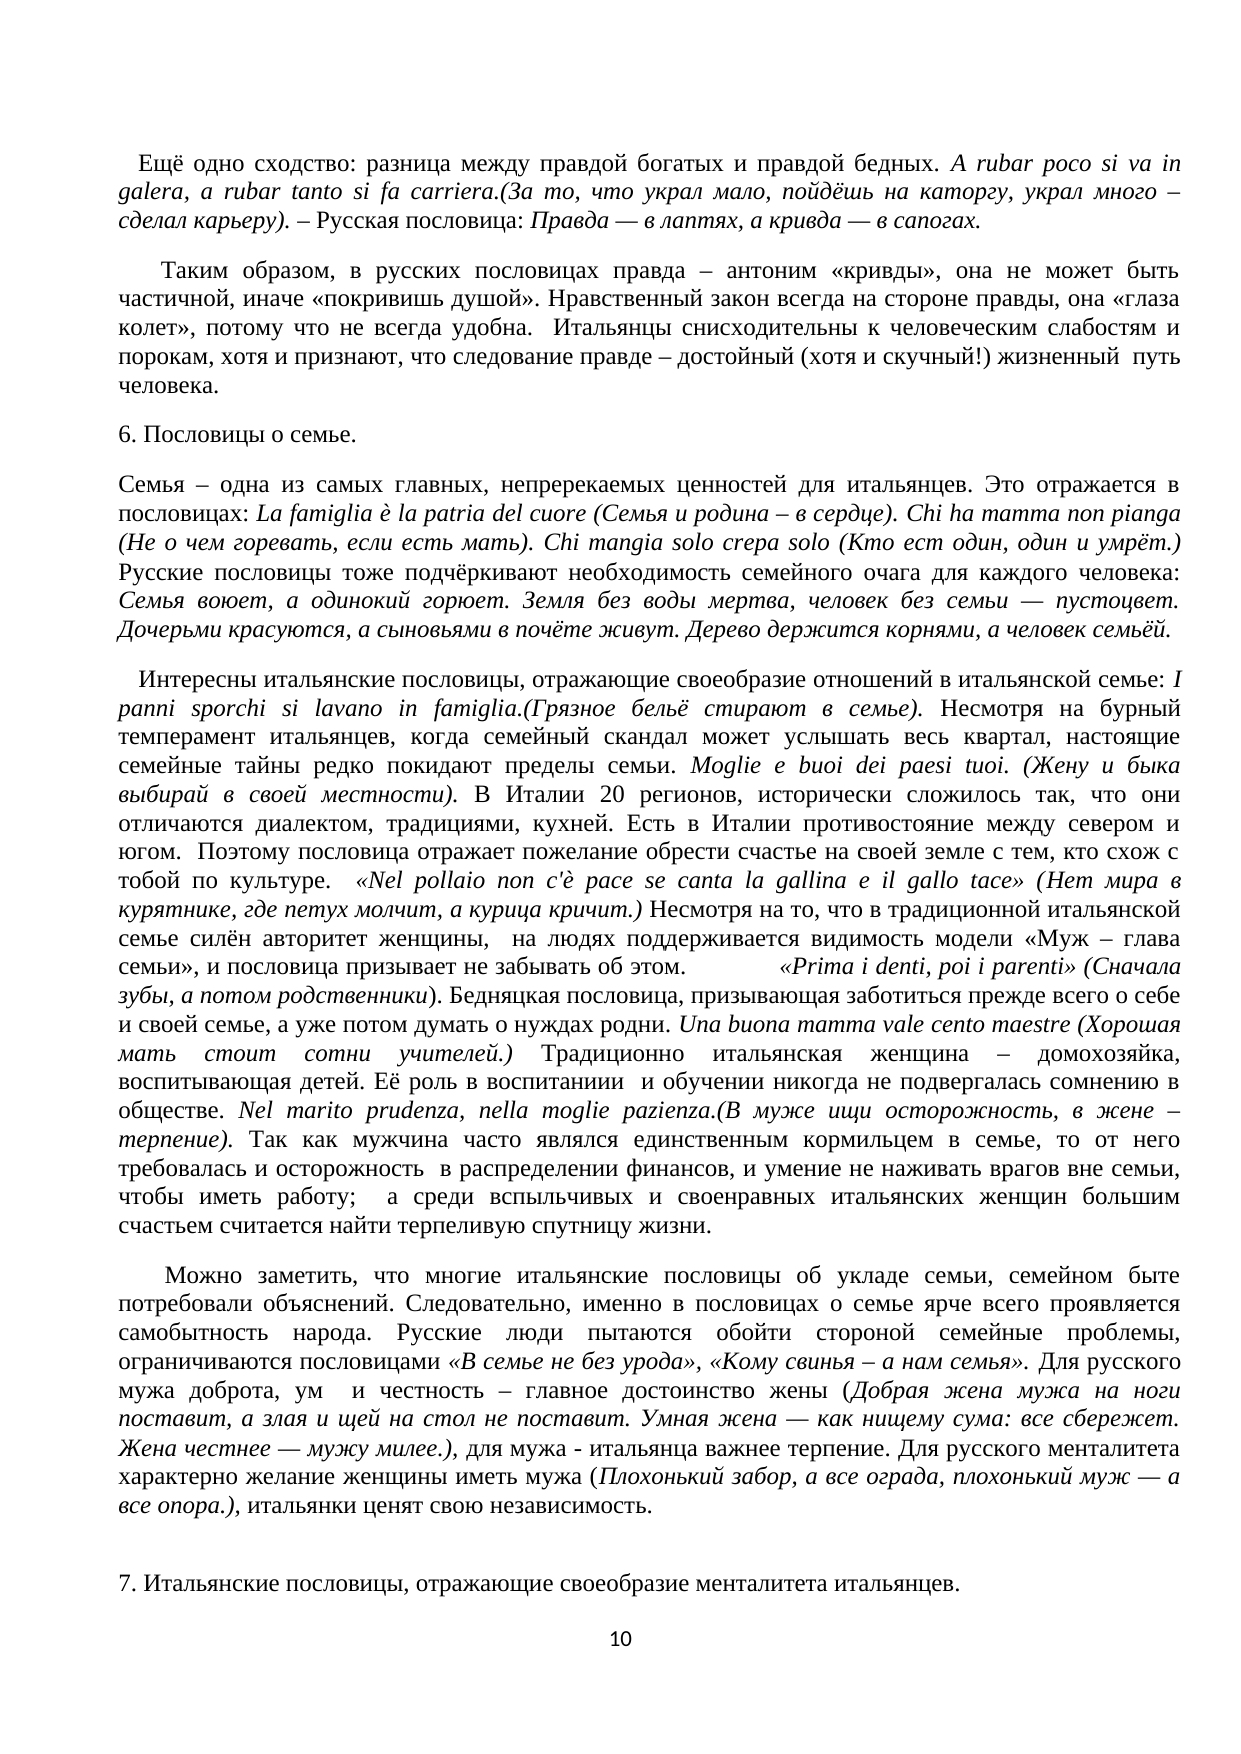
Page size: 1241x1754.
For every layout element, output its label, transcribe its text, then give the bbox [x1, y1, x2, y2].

text Интересны итальянские пословицы, отражающие своеобразие отношений в итальянской семье: I panni sporchi si lavano in famiglia.(Грязное бельё стирают в семье). Несмотря на бурный темперамент итальянцев, когда семейный скандал может услышать весь квартал, настоящие семейные тайны редко покидают пределы семьи. Moglie e buoi dei paesi tuoi. (Жену и быка выбирай в своей местности). В Италии 20 регионов, исторически сложилось так, что они отличаются диалектом, традициями, кухней. Есть в Италии противостояние между севером и югом. Поэтому пословица отражает пожелание обрести счастье на своей земле с тем, кто схож с тобой по культуре. «Nel pollaio non c'è pace se canta la gallina e il gallo tace» (Нет мира в курятнике, где петух молчит, а курица кричит.) Несмотря на то, что в традиционной итальянской семье силён авторитет женщины, на людях поддерживается видимость модели «Муж – глава семьи», и пословица призывает не забывать об этом. «Prima i denti, poi i parenti» (Сначала зубы, а потом родственники). Бедняцкая пословица, призывающая заботиться прежде всего о себе и своей семье, а уже потом думать о нуждах родни. Una buona mamma vale cento maestre (Хорошая мать стоит сотни учителей.) Традиционно итальянская женщина – домохозяйка, воспитывающая детей. Её роль в воспитаниии и обучении никогда не подвергалась сомнению в обществе. Nel marito prudenza, nella moglie pazienza.(В муже ищи осторожность, в жене – терпение). Так как мужчина часто являлся единственным кормильцем в семье, то от него требовалась и осторожность в распределении финансов, и умение не наживать врагов вне семьи, чтобы иметь работу; а среди вспыльчивых и своенравных итальянских женщин большим счастьем считается найти терпеливую спутницу жизни. [118, 664, 1181, 1239]
text Семья – одна из самых главных, непререкаемых ценностей для итальянцев. Это отражается в пословицах: La famiglia è la patria del cuore (Семья и родина – в сердце). Сhi ha mamma non pianga (Не о чем горевать, если есть мать). Chi mangia solo crepa solo (Кто ест один, один и умрёт.) Русские пословицы тоже подчёркивают необходимость семейного очага для каждого человека: Семья воюет, а одинокий горюет. Земля без воды мертва, человек без семьи — пустоцвет. Дочерьми красуются, а сыновьями в почёте живут. Дерево держится корнями, а человек семьёй. [118, 469, 1181, 643]
text 7. Итальянские пословицы, отражающие своеобразие менталитета итальянцев. [118, 1540, 1181, 1597]
text 6. Пословицы о семье. [118, 419, 1181, 448]
text Таким образом, в русских пословицах правда – антоним «кривды», она не может быть частичной, иначе «покривишь душой». Нравственный закон всегда на стороне правды, она «глаза колет», потому что не всегда удобна. Итальянцы снисходительны к человеческим слабостям и порокам, хотя и признают, что следование правде – достойный (хотя и скучный!) жизненный путь человека. [118, 255, 1181, 398]
text Ещё одно сходство: разница между правдой богатых и правдой бедных. A rubar poco si va in galera, a rubar tanto si fa carriera.(За то, что украл мало, пойдёшь на каторгу, украл много – сделал карьеру). – Русская пословица: Правда — в лаптях, а кривда — в сапогах. [118, 148, 1181, 234]
text Можно заметить, что многие итальянские пословицы об укладе семьи, семейном быте потребовали объяснений. Следовательно, именно в пословицах о семье ярче всего проявляется самобытность народа. Русские люди пытаются обойти стороной семейные проблемы, ограничиваются пословицами «В семье не без урода», «Кому свинья – а нам семья». Для русского мужа доброта, ум и честность – главное достоинство жены (Добрая жена мужа на ноги поставит, а злая и щей на стол не поставит. Умная жена — как нищему сума: все сбережет. Жена честнее — мужу милее.), для мужа - итальянца важнее терпение. Для русского менталитета характерно желание женщины иметь мужа (Плохонький забор, а все ограда, плохонький муж — а все опора.), итальянки ценят свою независимость. [118, 1260, 1181, 1519]
